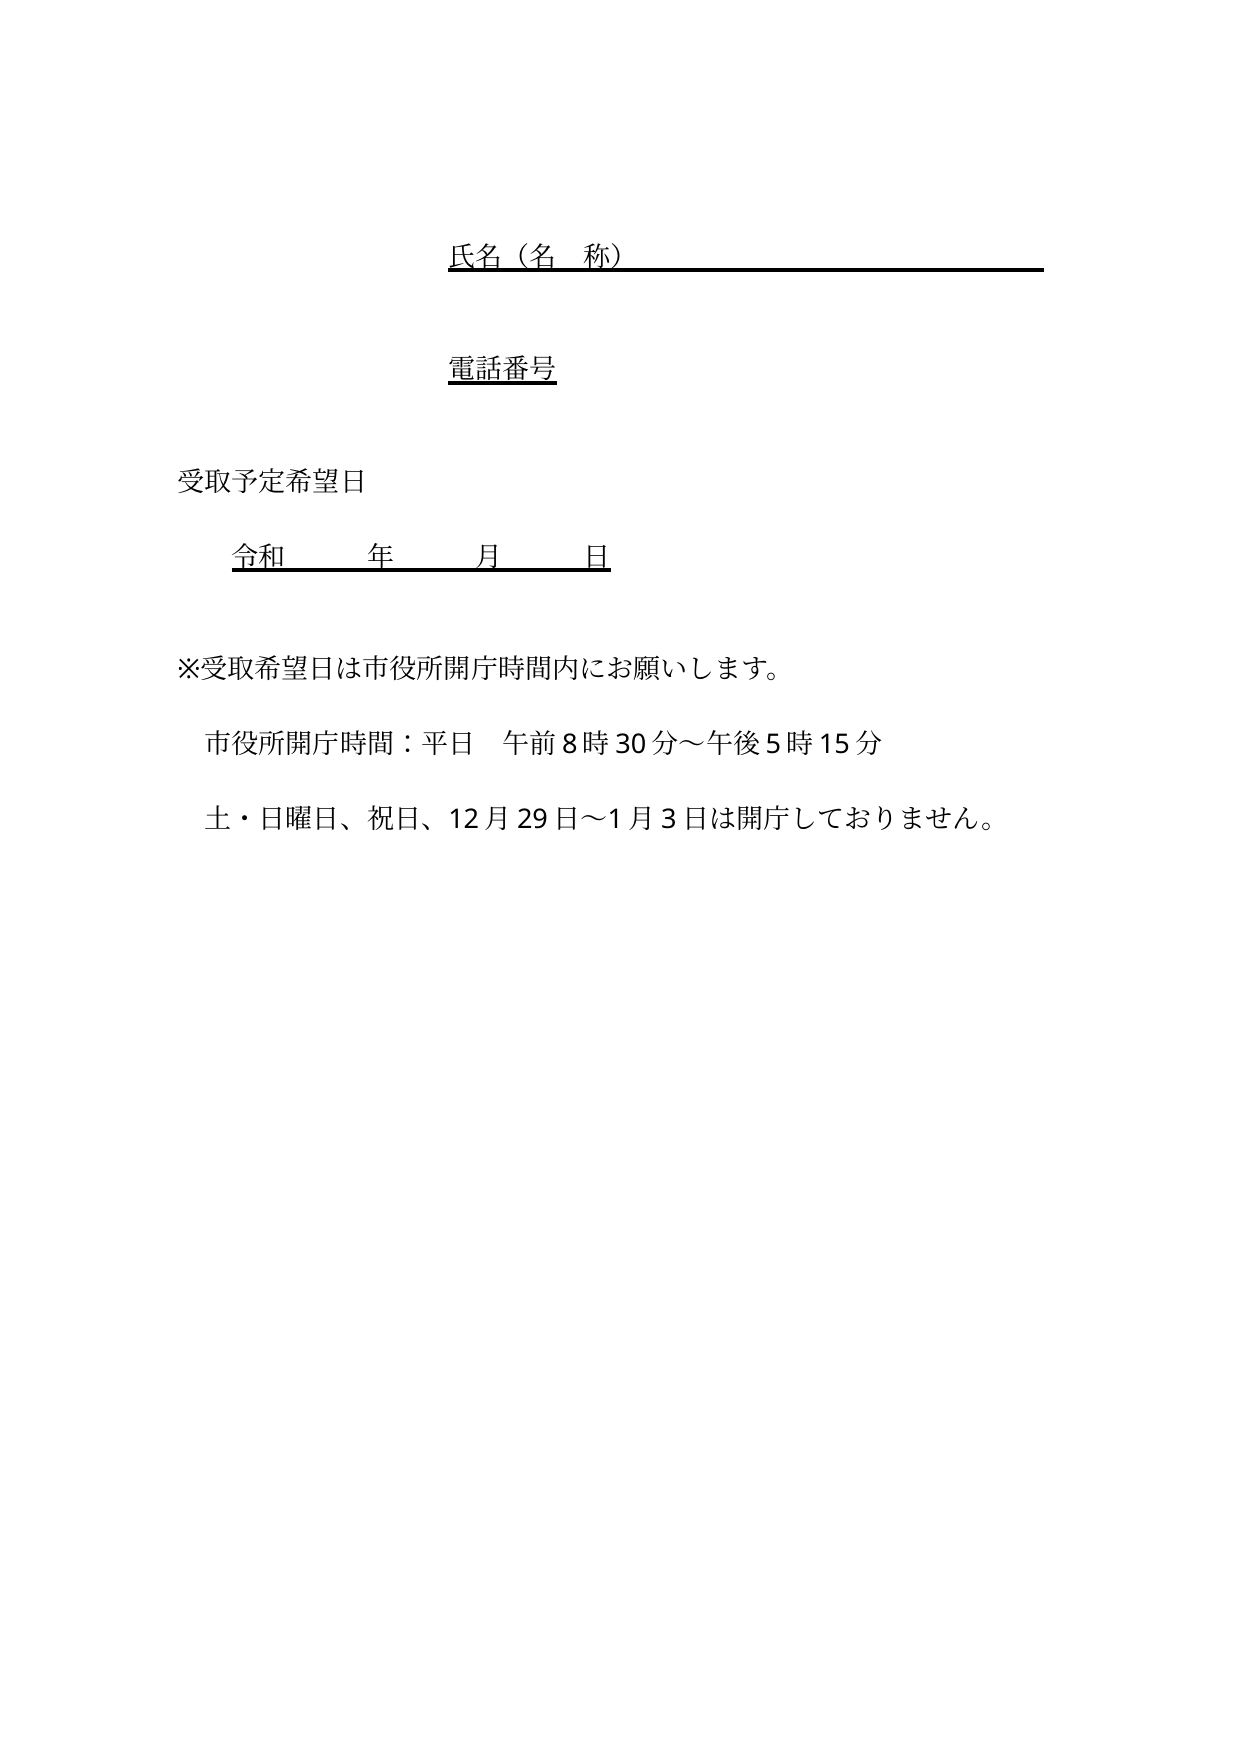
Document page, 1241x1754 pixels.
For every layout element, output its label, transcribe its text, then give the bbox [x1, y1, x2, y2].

text 市役所開庁時間：平日 午前8時30分～午後5時15分 [177, 704, 1063, 779]
text ※受取希望日は市役所開庁時間内にお願いします。 [177, 629, 1063, 704]
text 土・日曜日、祝日、12月29日～1月3日は開庁しておりません。 [177, 779, 1063, 854]
text 氏名（名 称） [177, 217, 1063, 292]
text 受取予定希望日 [177, 442, 1063, 517]
text 電話番号 [177, 329, 1063, 404]
text 令和 年 月 日 [177, 517, 1063, 592]
